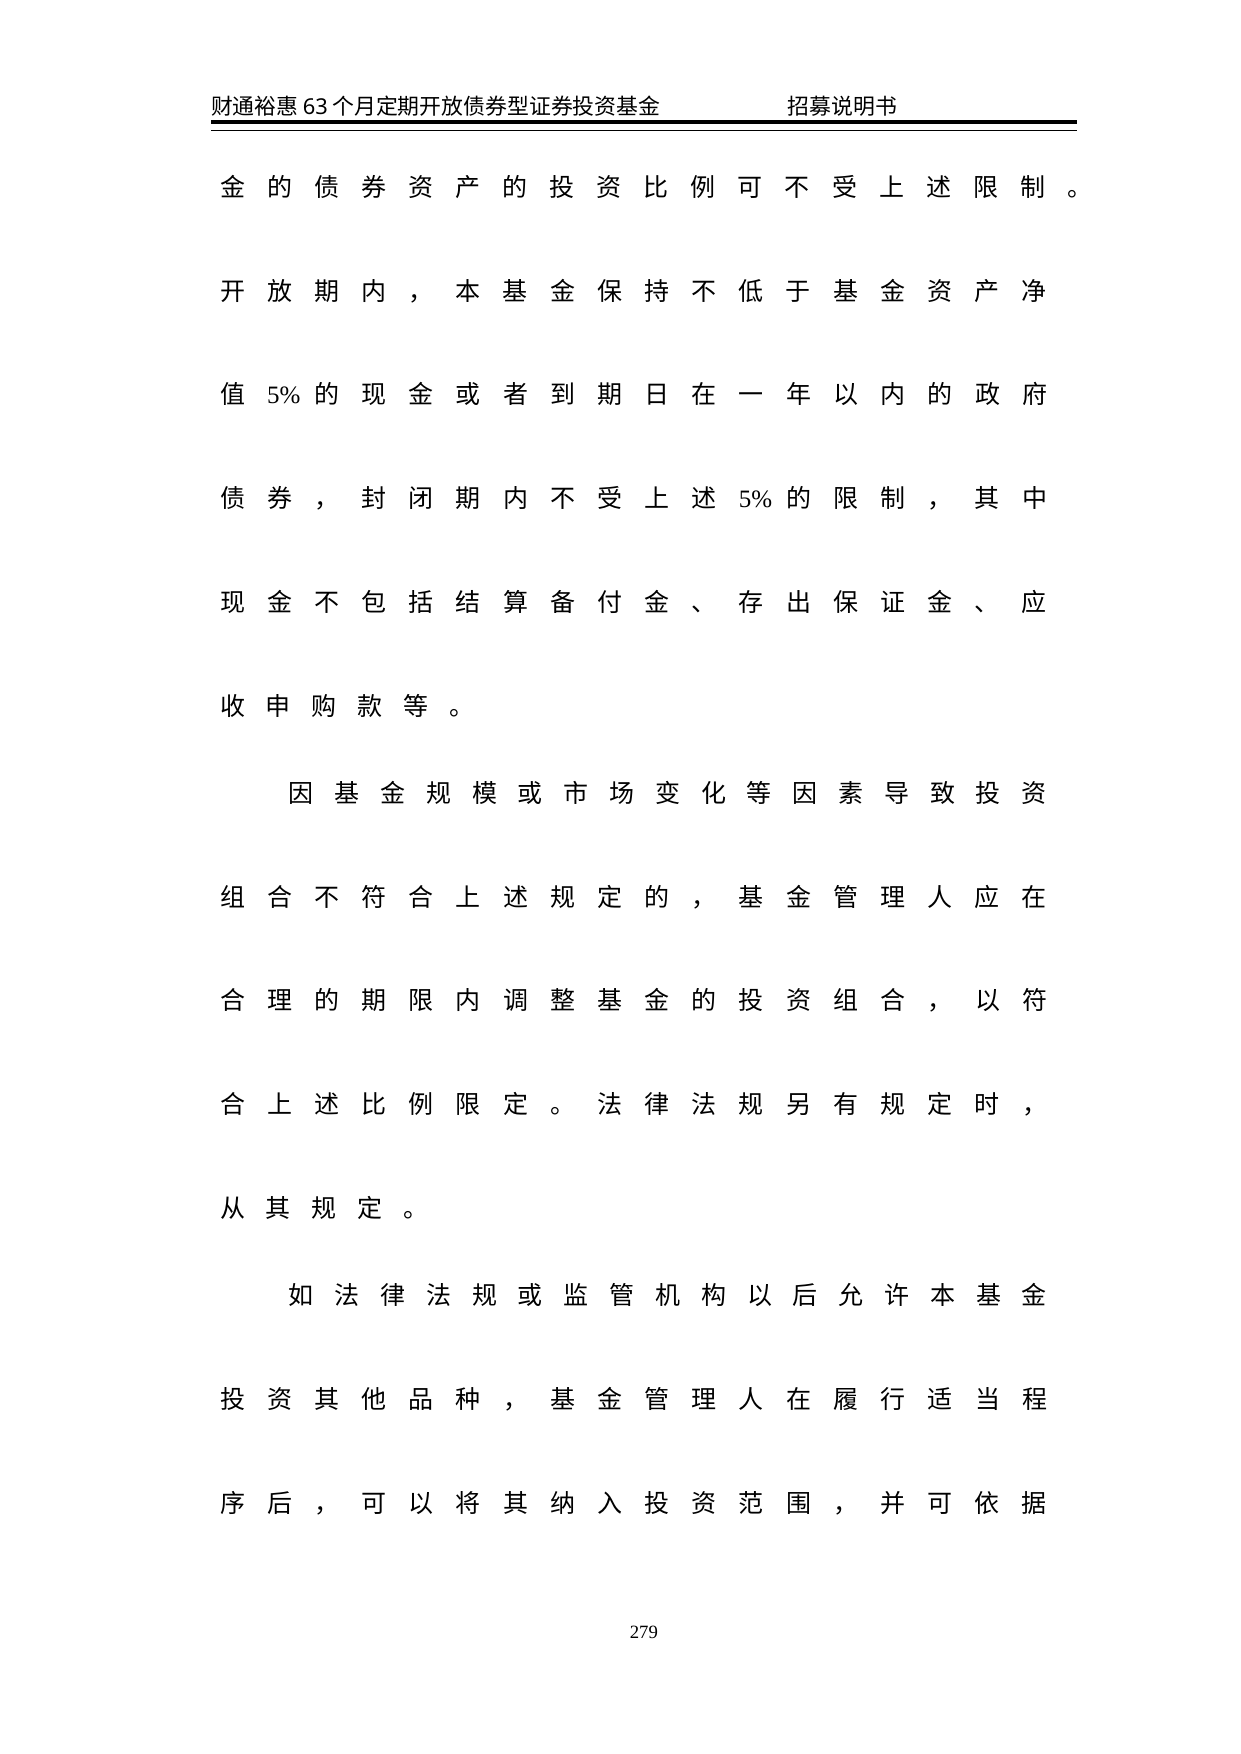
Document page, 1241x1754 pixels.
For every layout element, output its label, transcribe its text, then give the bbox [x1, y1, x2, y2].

text 因基金规模或市场变化等因素导致投资组合不符合上述规定的，基金管理人应在合理的期限内调整基金的投资组合，以符合上述比例限定。法律法规另有规定时，从其规定。 [220, 757, 1068, 1241]
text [220, 151, 1068, 739]
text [220, 1259, 1068, 1536]
